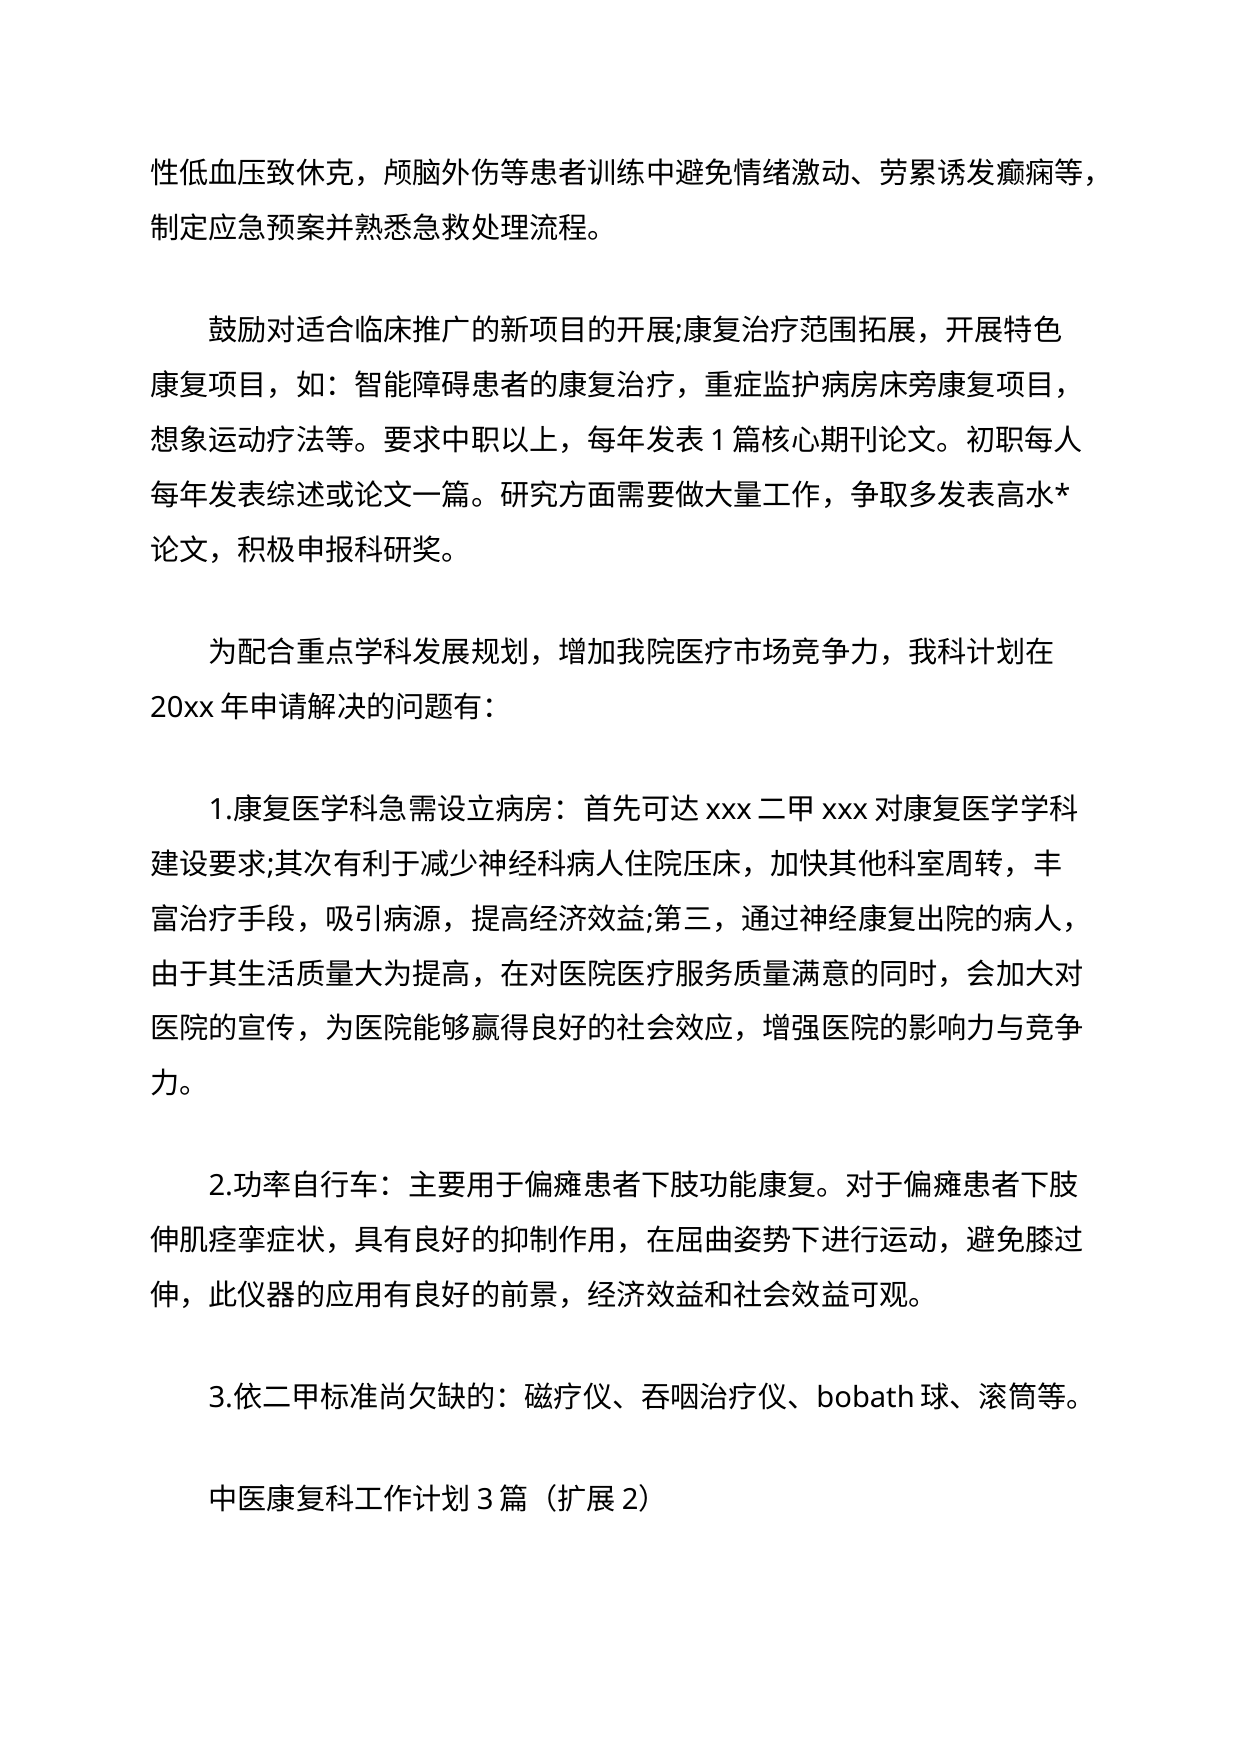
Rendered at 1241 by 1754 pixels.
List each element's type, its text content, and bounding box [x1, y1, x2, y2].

text 鼓励对适合临床推广的新项目的开展;康复治疗范围拓展，开展特色康复项目，如：智能障碍患者的康复治疗，重症监护病房床旁康复项目，想象运动疗法等。要求中职以上，每年发表1篇核心期刊论文。初职每人每年发表综述或论文一篇。研究方面需要做大量工作，争取多发表高水*论文，积极申报科研奖。 [150, 307, 1090, 569]
text 3.依二甲标准尚欠缺的：磁疗仪、吞咽治疗仪、bobath球、滚筒等。 [150, 1373, 1090, 1416]
text 1.康复医学科急需设立病房：首先可达xxx二甲xxx对康复医学学科建设要求;其次有利于减少神经科病人住院压床，加快其他科室周转，丰富治疗手段，吸引病源，提高经济效益;第三，通过神经康复出院的病人，由于其生活质量大为提高，在对医院医疗服务质量满意的同时，会加大对医院的宣传，为医院能够赢得良好的社会效应，增强医院的影响力与竞争力。 [150, 785, 1090, 1102]
text 2.功率自行车：主要用于偏瘫患者下肢功能康复。对于偏瘫患者下肢伸肌痉挛症状，具有良好的抑制作用，在屈曲姿势下进行运动，避免膝过伸，此仪器的应用有良好的前景，经济效益和社会效益可观。 [150, 1162, 1090, 1314]
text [150, 150, 1090, 247]
text 为配合重点学科发展规划，增加我院医疗市场竞争力，我科计划在20xx年申请解决的问题有： [150, 628, 1090, 726]
text 中医康复科工作计划3篇（扩展2） [150, 1475, 1090, 1518]
